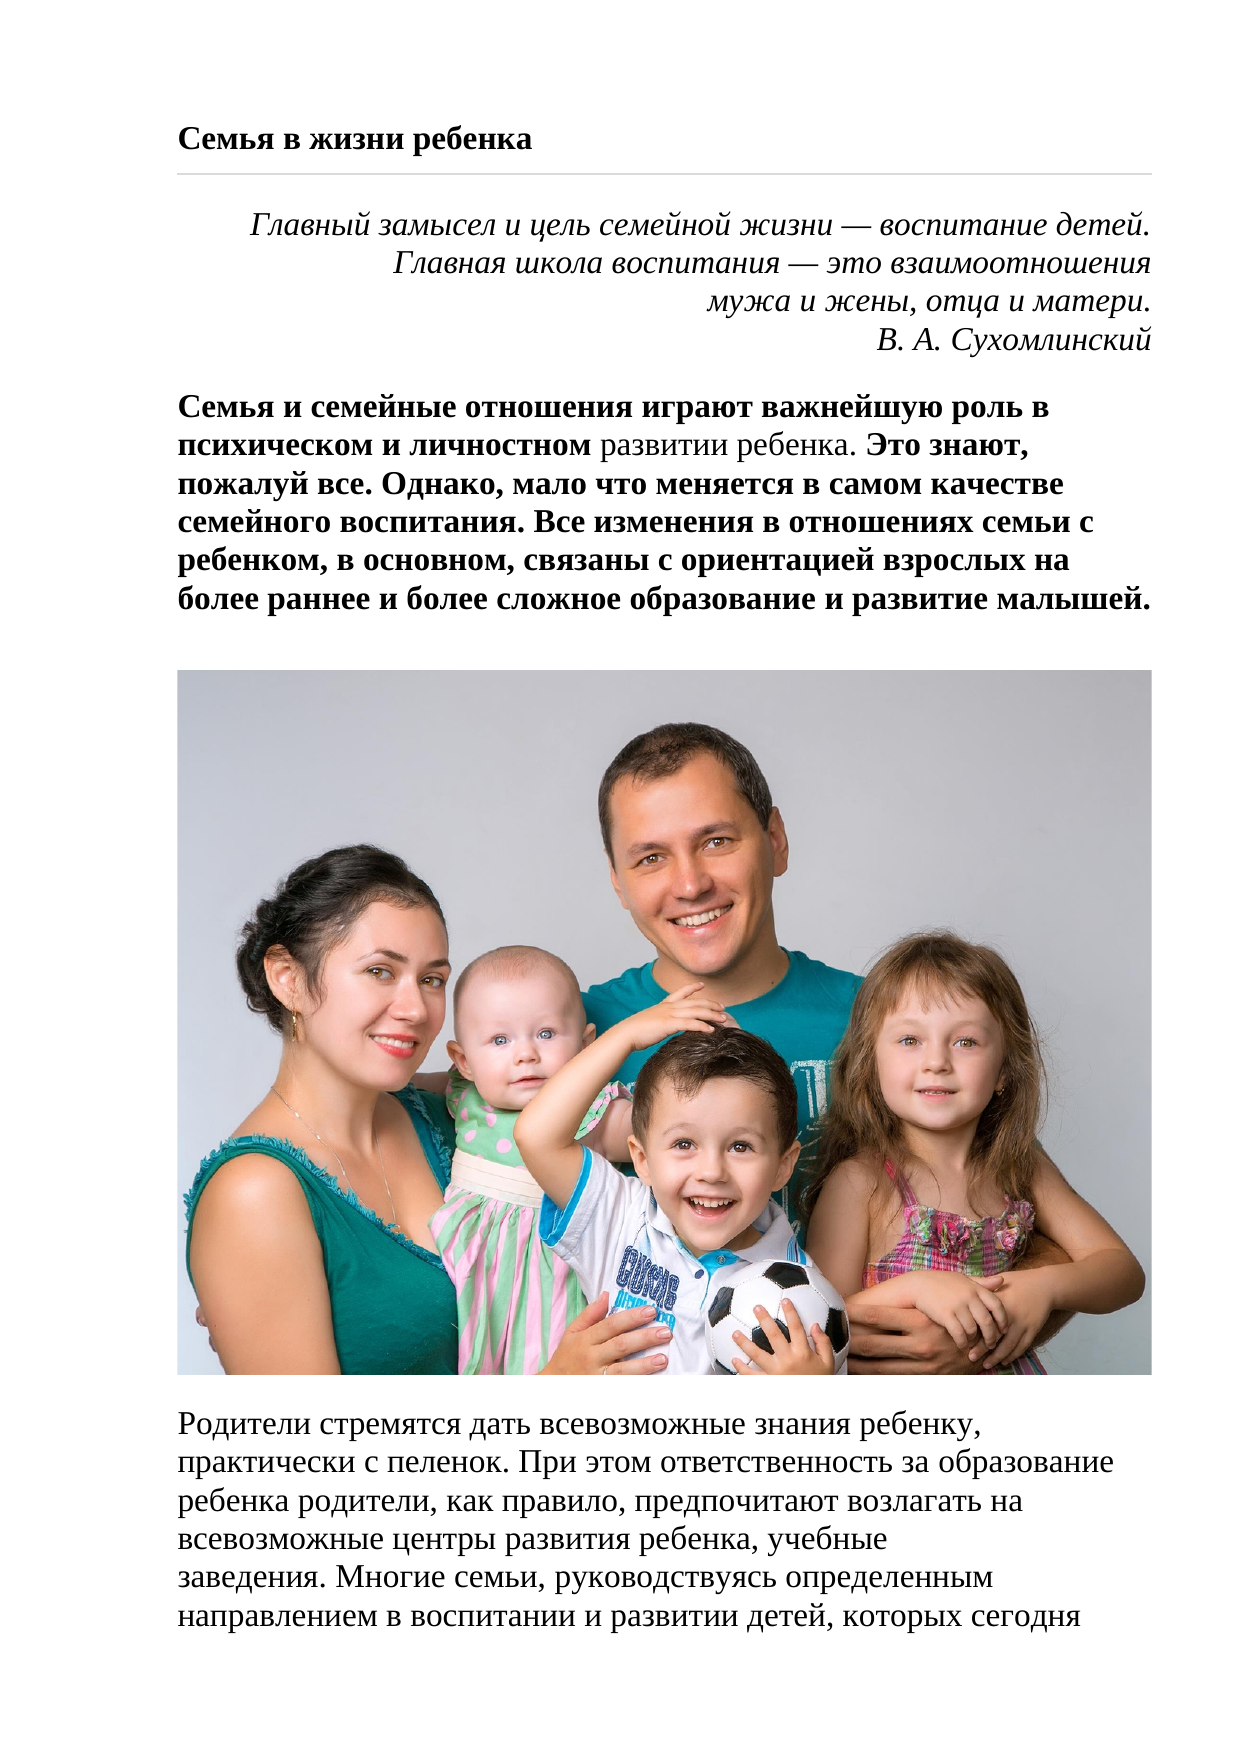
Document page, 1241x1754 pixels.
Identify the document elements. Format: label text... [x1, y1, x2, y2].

text Семья в жизни ребенка [177, 118, 1152, 173]
picture [177, 670, 1152, 1375]
text Семья и семейные отношения играют важнейшую роль в психическом и личностном развитии ребенка. Это знают, пожалуй все. Однако, мало что меняется в самом качестве семейного воспитания. Все изменения в отношениях семьи с ребенком, в основном, связаны с ориентацией взрослых на более раннее и более сложное образование и развитие малышей. [177, 386, 1152, 616]
text Главный замысел и цель семейной жизни — воспитание детей. Главная школа воспитания — это взаимоотношения мужа и жены, отца и матери. В. А. Сухомлинский [177, 204, 1152, 357]
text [177, 1403, 1152, 1633]
